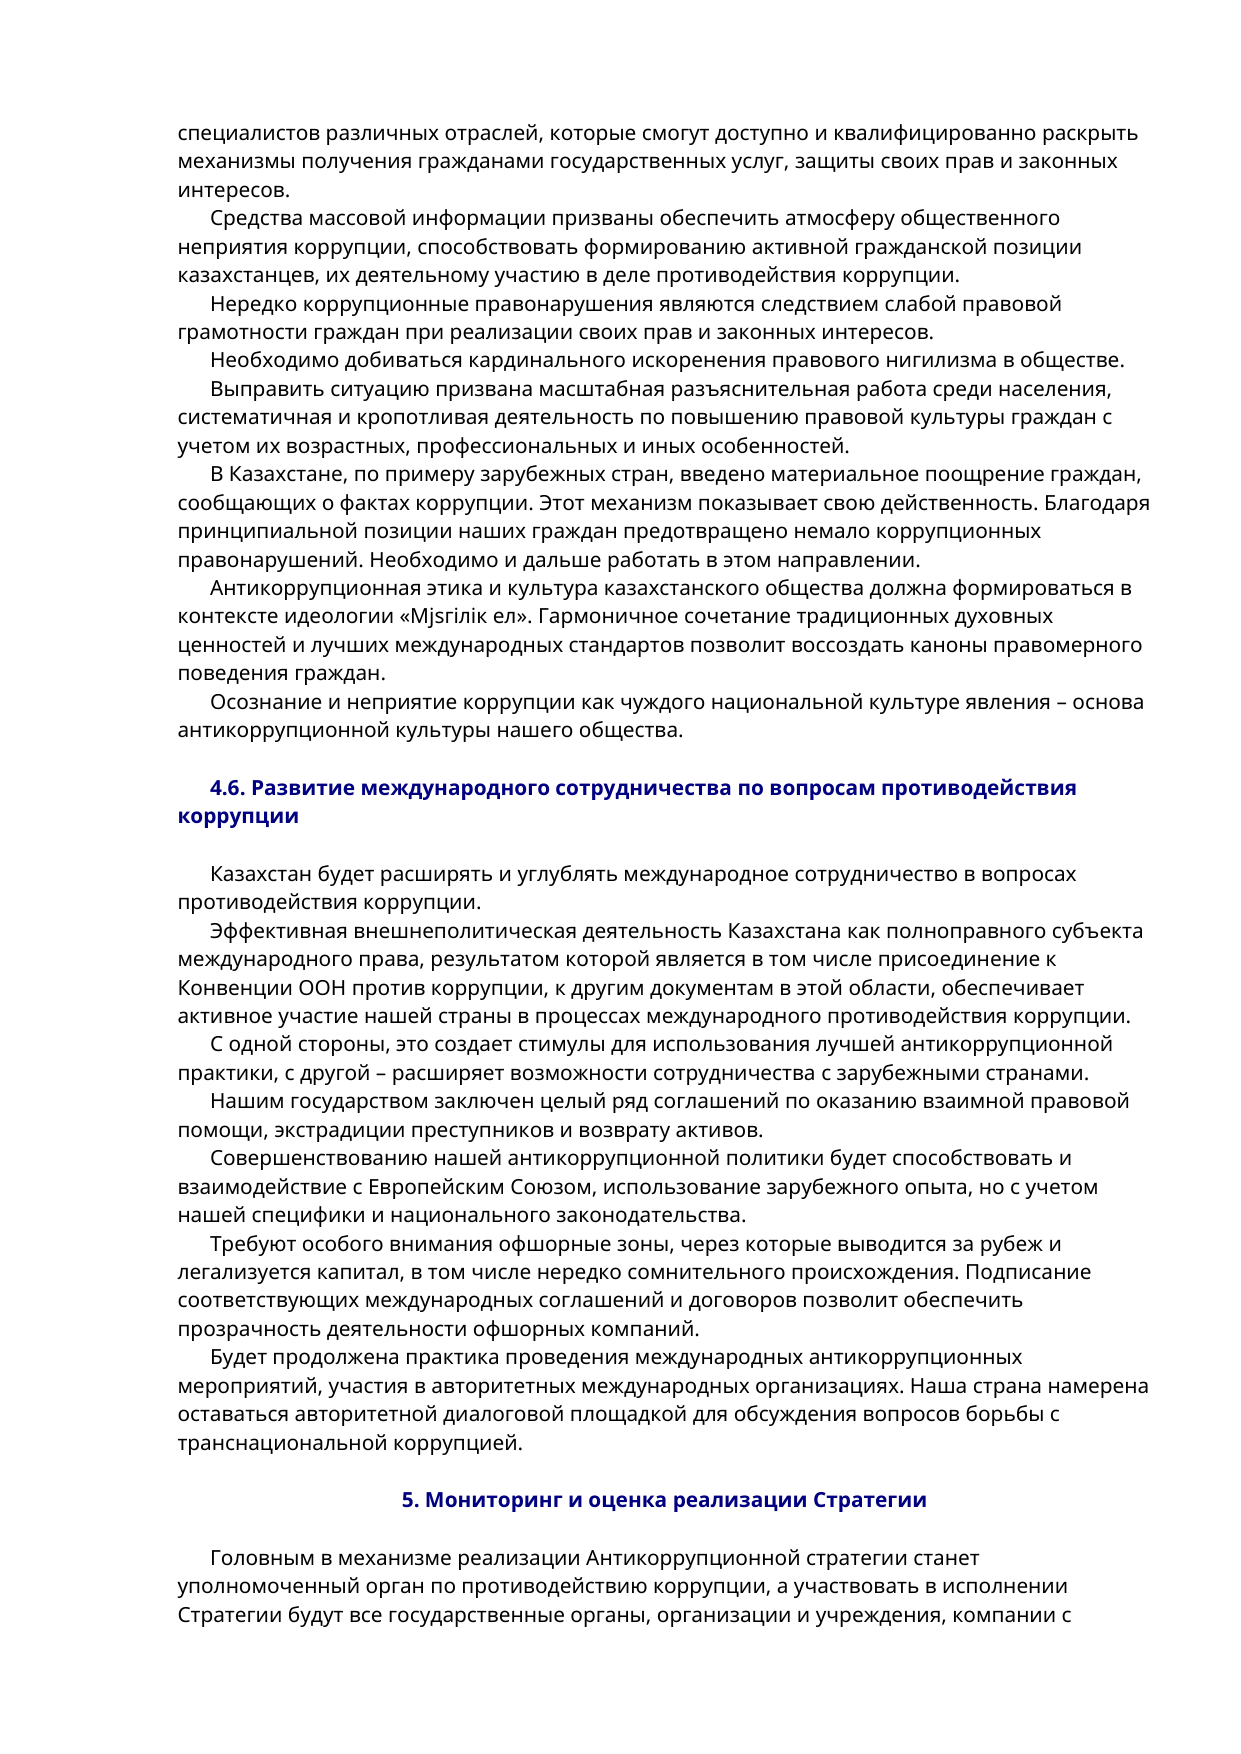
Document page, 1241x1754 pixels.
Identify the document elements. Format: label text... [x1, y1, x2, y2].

text 5. Мониторинг и оценка реализации Стратегии [177, 1485, 1152, 1514]
text 4.6. Развитие международного сотрудничества по вопросам противодействия коррупции [177, 773, 1152, 830]
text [177, 118, 1152, 744]
text Казахстан будет расширять и углублять международное сотрудничество в вопросах противодействия коррупции. Эффективная внешнеполитическая деятельность Казахстана как полноправного субъекта международного права, результатом которой является в том числе присоединение к Конвенции ООН против коррупции, к другим документам в этой области, обеспечивает активное участие нашей страны в процессах международного противодействия коррупции. С одной стороны, это создает стимулы для использования лучшей антикоррупционной практики, с другой – расширяет возможности сотрудничества с зарубежными странами. Нашим государством заключен целый ряд соглашений по оказанию взаимной правовой помощи, экстрадиции преступников и возврату активов. Совершенствованию нашей антикоррупционной политики будет способствовать и взаимодействие с Европейским Союзом, использование зарубежного опыта, но с учетом нашей специфики и национального законодательства. Требуют особого внимания офшорные зоны, через которые выводится за рубеж и легализуется капитал, в том числе нередко сомнительного происхождения. Подписание соответствующих международных соглашений и договоров позволит обеспечить прозрачность деятельности офшорных компаний. Будет продолжена практика проведения международных антикоррупционных мероприятий, участия в авторитетных международных организациях. Наша страна намерена оставаться авторитетной диалоговой площадкой для обсуждения вопросов борьбы с транснациональной коррупцией. [177, 859, 1152, 1456]
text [177, 1543, 1152, 1628]
